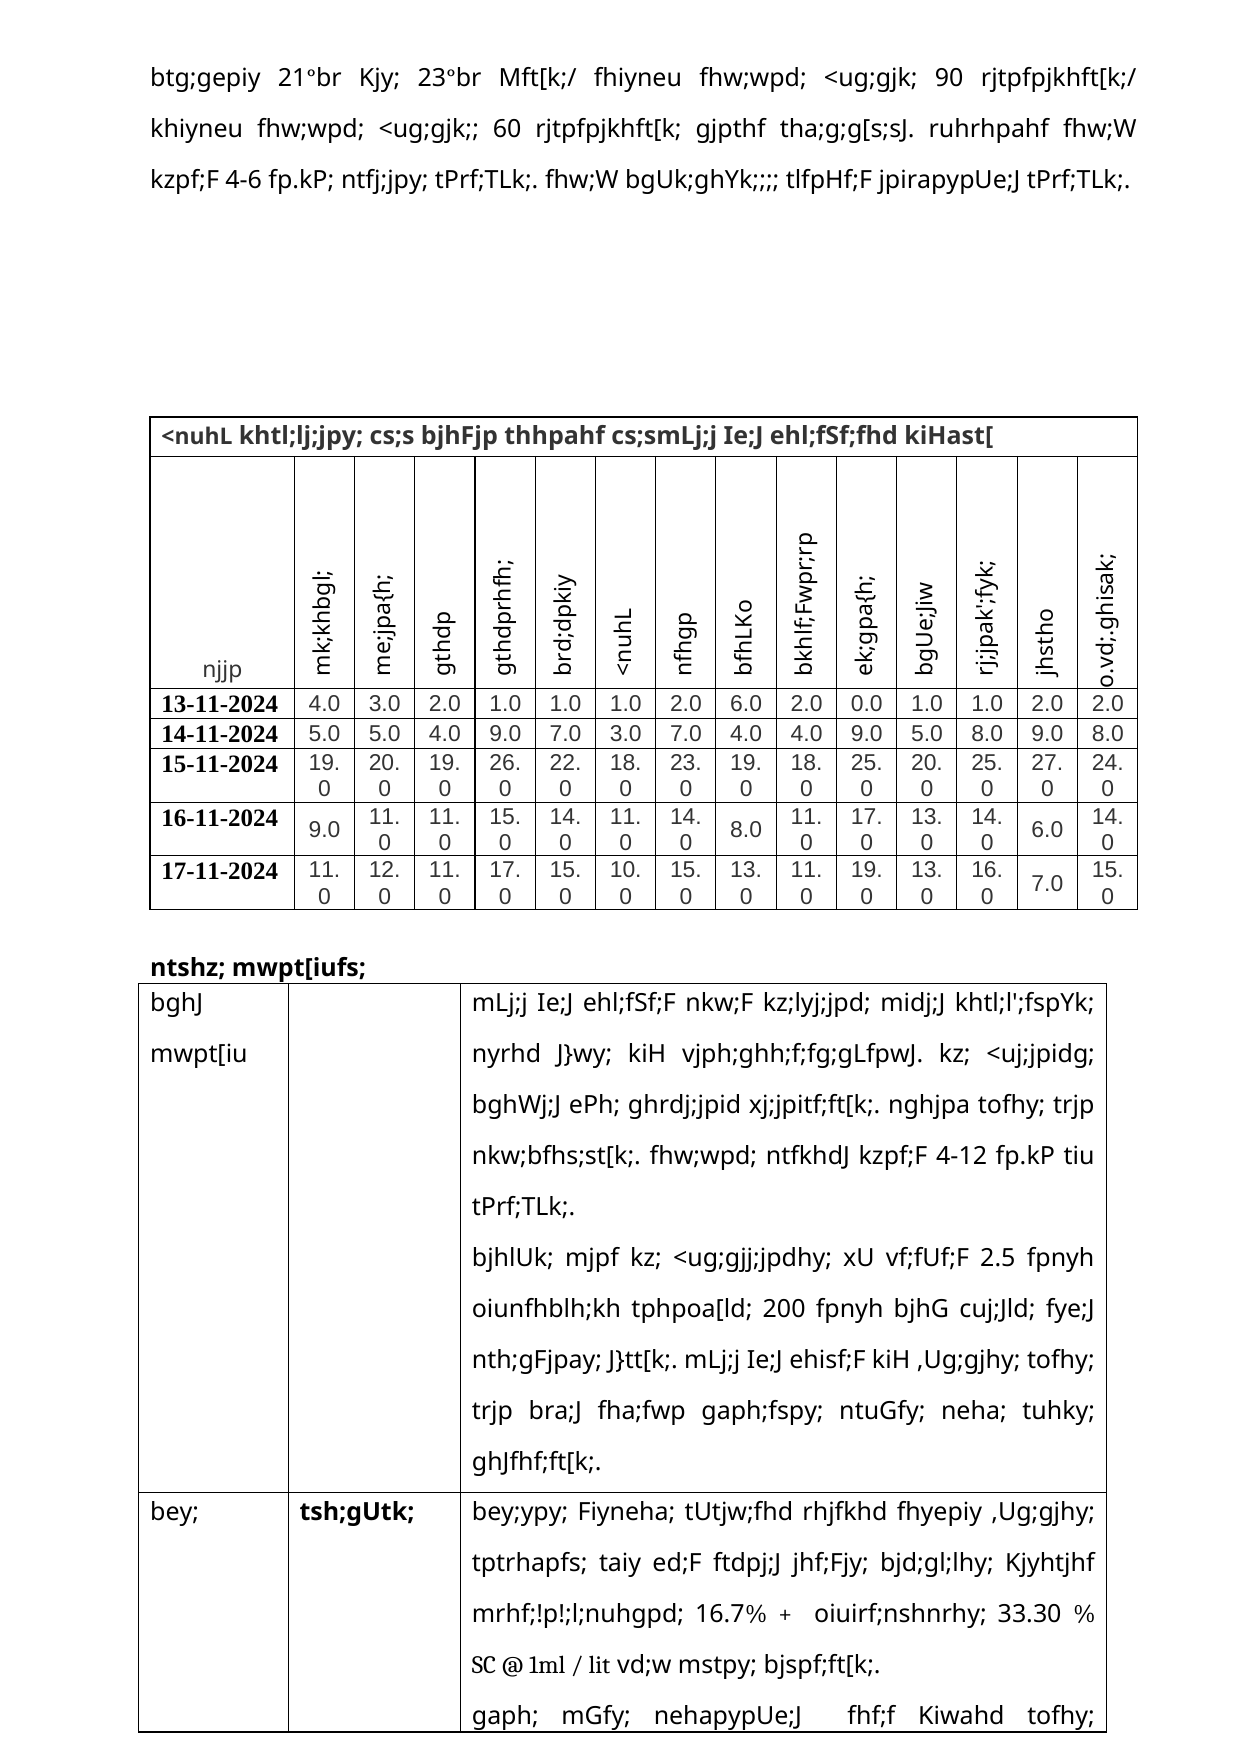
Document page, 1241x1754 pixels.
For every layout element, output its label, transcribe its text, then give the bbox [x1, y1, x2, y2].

table_cell 22.0 [536, 749, 595, 802]
table_cell mk;khbgl; [295, 457, 354, 688]
table_cell 20.0 [355, 749, 414, 802]
table_cell nfhgp [656, 457, 715, 688]
table_cell 1.0 [596, 689, 655, 718]
table_cell 14.0 [656, 803, 715, 855]
table_cell 13-11-2024 [151, 689, 294, 718]
table_cell <nuhL [596, 457, 655, 688]
table_cell 2.0 [415, 689, 474, 718]
table_cell 1.0 [957, 689, 1017, 718]
table_cell 7.0 [1018, 856, 1077, 909]
table_cell 1.0 [476, 689, 535, 718]
table_cell 7.0 [536, 719, 595, 748]
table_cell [461, 1493, 1106, 1731]
table_cell 11.0 [295, 856, 354, 909]
table_cell 17.0 [476, 856, 535, 909]
table_cell 16-11-2024 [151, 803, 294, 855]
table_cell 11.0 [355, 803, 414, 855]
table_cell 3.0 [596, 719, 655, 748]
table_cell 13.0 [716, 856, 776, 909]
table_cell 15-11-2024 [151, 749, 294, 802]
table_cell 9.0 [476, 719, 535, 748]
table_cell 3.0 [355, 689, 414, 718]
table_cell 17.0 [837, 803, 896, 855]
table_cell 13.0 [897, 803, 956, 855]
table_cell 26.0 [476, 749, 535, 802]
table_cell njjp [151, 457, 294, 688]
table_header <nuhL khtl;lj;jpy; cs;s bjhFjp thhpahf cs;smLj;j Ie;J ehl;fSf;fhd kiHast[ [151, 418, 1137, 456]
table_cell gthdp [415, 457, 474, 688]
table_cell 17-11-2024 [151, 856, 294, 909]
table_cell gthdprhfh; [476, 457, 535, 688]
table_cell 5.0 [295, 719, 354, 748]
table_cell 9.0 [837, 719, 896, 748]
table_cell 12.0 [355, 856, 414, 909]
table_cell 6.0 [1018, 803, 1077, 855]
table_cell 11.0 [415, 803, 474, 855]
table_cell 19.0 [295, 749, 354, 802]
table_header mLj;j Ie;J ehl;fSf;F nkw;F kz;lyj;jpd; midj;J khtl;l';fspYk; nyrhd J}wy; kiH vjph;ghh;f;fg;gLfpwJ. kz; <uj;jpidg; bghWj;J ePh; ghrdj;jpid xj;jpitf;ft[k;. nghjpa tofhy; trjp nkw;bfhs;st[k;. fhw;wpd; ntfkhdJ kzpf;F 4-12 fp.kP tiu tPrf;TLk;. bjhlUk; mjpf kz; <ug;gjj;jpdhy; xU vf;fUf;F 2.5 fpnyh oiunfhblh;kh tphpoa[ld; 200 fpnyh bjhG cuj;Jld; fye;J nth;gFjpay; J}tt[k;. mLj;j Ie;J ehisf;F kiH ,Ug;gjhy; tofhy; trjp bra;J fha;fwp gaph;fspy; ntuGfy; neha; tuhky; ghJfhf;ft[k;. [461, 984, 1106, 1492]
table_cell 24.0 [1078, 749, 1137, 802]
table_cell 27.0 [1018, 749, 1077, 802]
table_cell 8.0 [716, 803, 776, 855]
table_cell rj;jpak';fyk; [957, 457, 1017, 688]
table_cell 19.0 [716, 749, 776, 802]
table_cell 5.0 [897, 719, 956, 748]
table_cell bgUe;Jiw [897, 457, 956, 688]
table_cell 2.0 [656, 689, 715, 718]
table_cell 14-11-2024 [151, 719, 294, 748]
table_cell 14.0 [1078, 803, 1137, 855]
table_cell brd;dpkiy [536, 457, 595, 688]
table_cell 7.0 [656, 719, 715, 748]
table_cell me;jpa{h; [355, 457, 414, 688]
table_cell 25.0 [957, 749, 1017, 802]
table_cell 15.0 [476, 803, 535, 855]
table_cell 2.0 [1018, 689, 1077, 718]
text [150, 59, 1138, 195]
table_cell 11.0 [777, 803, 836, 855]
table_cell 14.0 [536, 803, 595, 855]
table_cell 4.0 [716, 719, 776, 748]
table_cell 11.0 [415, 856, 474, 909]
table_cell 10.0 [596, 856, 655, 909]
table_cell 8.0 [1078, 719, 1137, 748]
table_cell 6.0 [716, 689, 776, 718]
table_cell bfhLKo [716, 457, 776, 688]
table_cell 16.0 [957, 856, 1017, 909]
table_cell 15.0 [1078, 856, 1137, 909]
table_cell 11.0 [596, 803, 655, 855]
table_cell 14.0 [957, 803, 1017, 855]
table_cell 13.0 [897, 856, 956, 909]
table_header [289, 984, 460, 1492]
table_cell 0.0 [837, 689, 896, 718]
table_cell 15.0 [656, 856, 715, 909]
table_cell 15.0 [536, 856, 595, 909]
table_cell 19.0 [837, 856, 896, 909]
table_cell 9.0 [295, 803, 354, 855]
table_cell 23.0 [656, 749, 715, 802]
table_cell 8.0 [957, 719, 1017, 748]
table_cell bey; [139, 1493, 288, 1731]
table_cell bkhlf;Fwpr;rp [777, 457, 836, 688]
table_cell 19.0 [415, 749, 474, 802]
table_cell 20.0 [897, 749, 956, 802]
table_header bghJ mwpt[iu [139, 984, 288, 1492]
table_cell 2.0 [777, 689, 836, 718]
table_cell ek;gpa{h; [837, 457, 896, 688]
table_cell 4.0 [295, 689, 354, 718]
table_cell jhstho [1018, 457, 1077, 688]
table_cell 25.0 [837, 749, 896, 802]
table_cell o.vd;.ghisak; [1078, 457, 1137, 688]
table_cell 1.0 [536, 689, 595, 718]
table_cell 11.0 [777, 856, 836, 909]
table_cell 2.0 [1078, 689, 1137, 718]
table_cell 4.0 [415, 719, 474, 748]
table_cell 9.0 [1018, 719, 1077, 748]
table_cell 5.0 [355, 719, 414, 748]
table_cell 18.0 [777, 749, 836, 802]
text ntshz; mwpt[iufs; [150, 949, 1138, 983]
table_cell 18.0 [596, 749, 655, 802]
table_cell 1.0 [897, 689, 956, 718]
table_cell tsh;gUtk; [289, 1493, 460, 1731]
table_cell 4.0 [777, 719, 836, 748]
